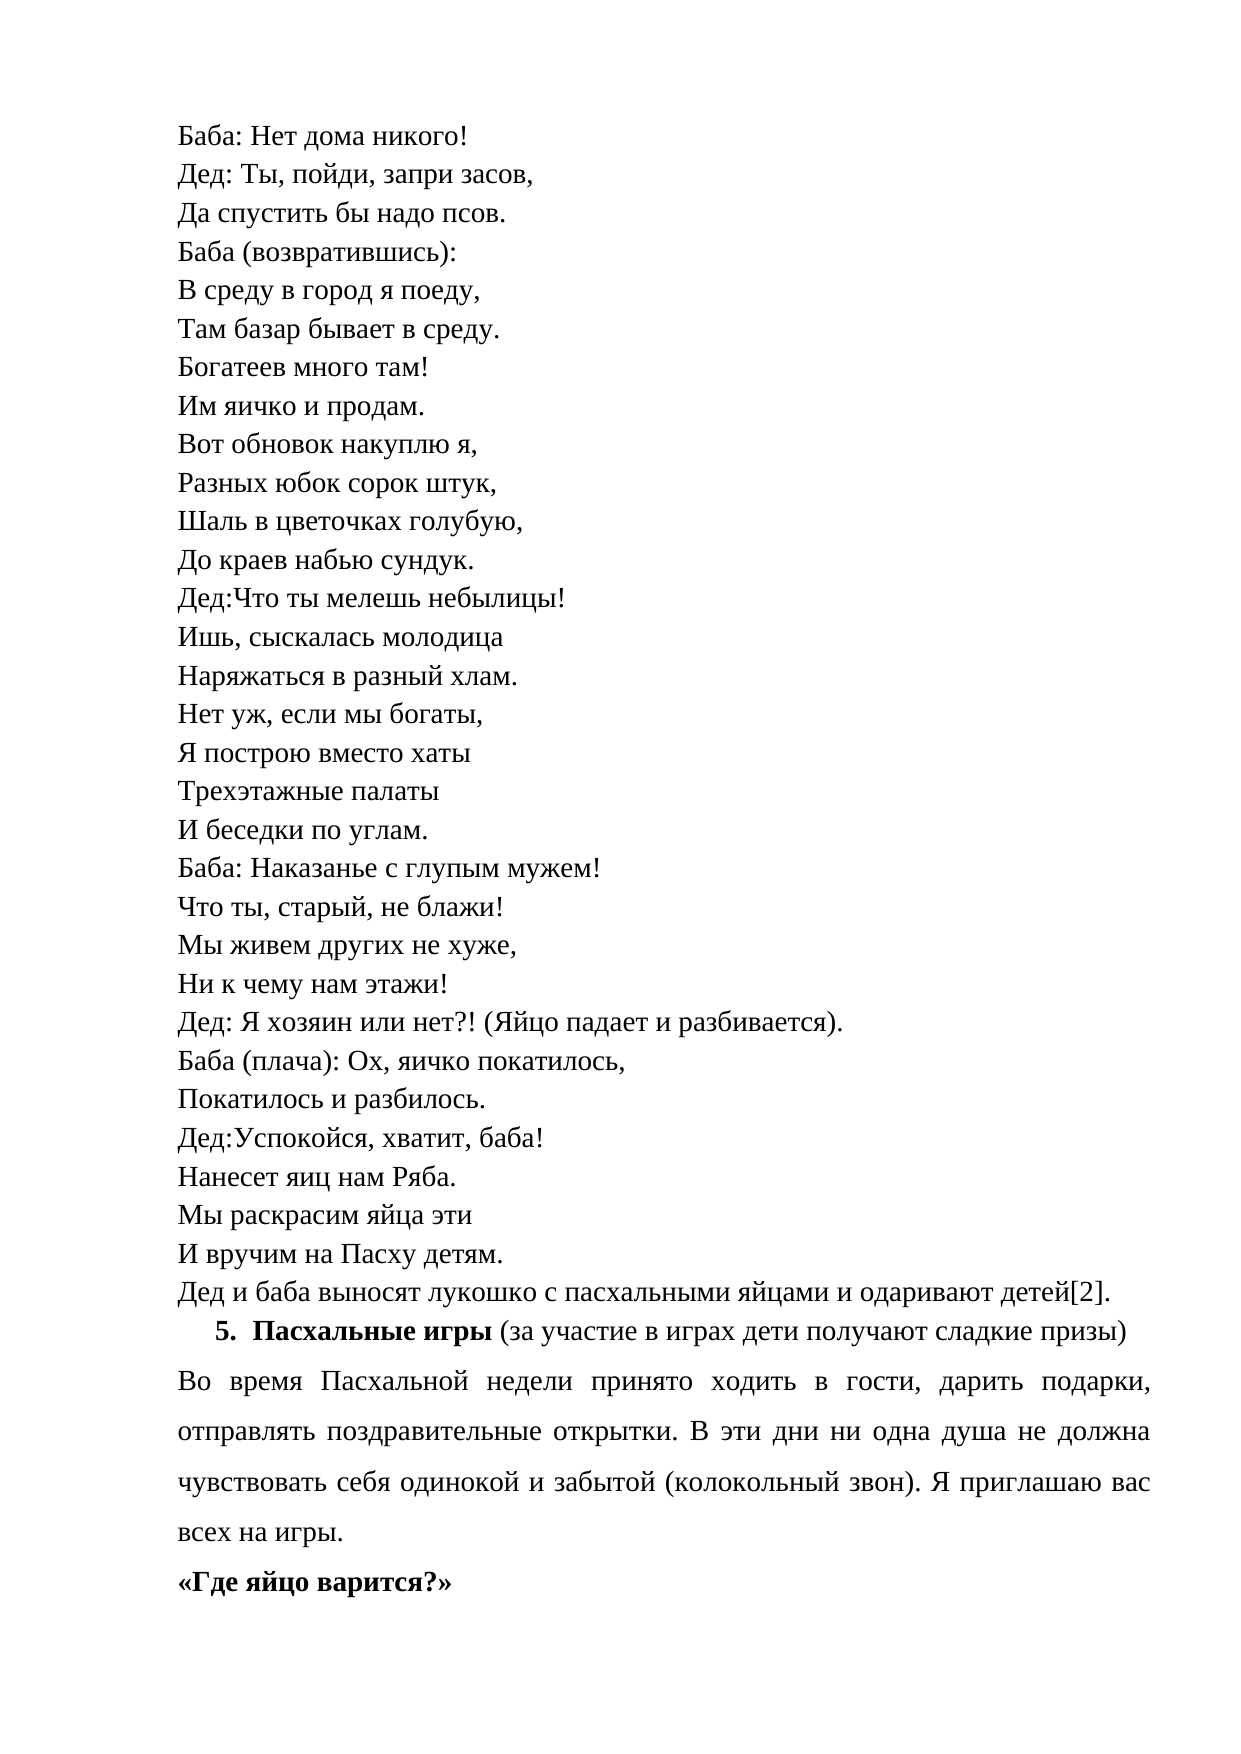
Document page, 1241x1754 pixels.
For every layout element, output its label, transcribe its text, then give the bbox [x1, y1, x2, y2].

text Мы живем других не хуже, [177, 927, 1152, 961]
text Разных юбок сорок штук, [177, 465, 1152, 498]
text Ишь, сыскалась молодица [177, 619, 1152, 653]
text Я построю вместо хаты [177, 735, 1152, 768]
text Дед: Я хозяин или нет?! (Яйцо падает и разбивается). [177, 1004, 1152, 1038]
text Что ты, старый, не блажи! [177, 889, 1152, 922]
text Баба (возвратившись): [177, 234, 1152, 267]
text Вот обновок накуплю я, [177, 426, 1152, 460]
text И вручим на Пасху детям. [177, 1236, 1152, 1269]
text Покатилось и разбилось. [177, 1082, 1152, 1115]
text Шаль в цветочках голубую, [177, 503, 1152, 537]
text Баба: Нет дома никого! [177, 118, 1152, 152]
text До краев набью сундук. [177, 542, 1152, 576]
text Дед:Что ты мелешь небылицы! [177, 581, 1152, 614]
list Пасхальные игры (за участие в играх дети получают сладкие призы) [215, 1313, 1152, 1346]
text Баба: Наказанье с глупым мужем! [177, 850, 1152, 884]
text Богатеев много там! [177, 349, 1152, 383]
text Нет уж, если мы богаты, [177, 696, 1152, 730]
text Трехэтажные палаты [177, 773, 1152, 807]
text И беседки по углам. [177, 812, 1152, 845]
text В среду в город я поеду, [177, 272, 1152, 306]
text Да спустить бы надо псов. [177, 195, 1152, 229]
text Мы раскрасим яйца эти [177, 1197, 1152, 1231]
text Во время Пасхальной недели принято ходить в гости, дарить подарки, отправлять поздравительные открытки. В эти дни ни одна душа не должна чувствовать себя одинокой и забытой (колокольный звон). Я приглашаю вас всех на игры. [177, 1363, 1152, 1548]
text Там базар бывает в среду. [177, 311, 1152, 344]
text Им яичко и продам. [177, 388, 1152, 421]
text «Где яйцо варится?» [177, 1564, 1152, 1598]
text Наряжаться в разный хлам. [177, 658, 1152, 691]
text Нанесет яиц нам Ряба. [177, 1159, 1152, 1192]
text Дед и баба выносят лукошко с пасхальными яйцами и одаривают детей[2]. [177, 1274, 1152, 1308]
text Баба (плача): Ох, яичко покатилось, [177, 1043, 1152, 1077]
text Дед: Ты, пойди, запри засов, [177, 157, 1152, 190]
text Ни к чему нам этажи! [177, 966, 1152, 999]
text Дед:Успокойся, хватит, баба! [177, 1120, 1152, 1154]
